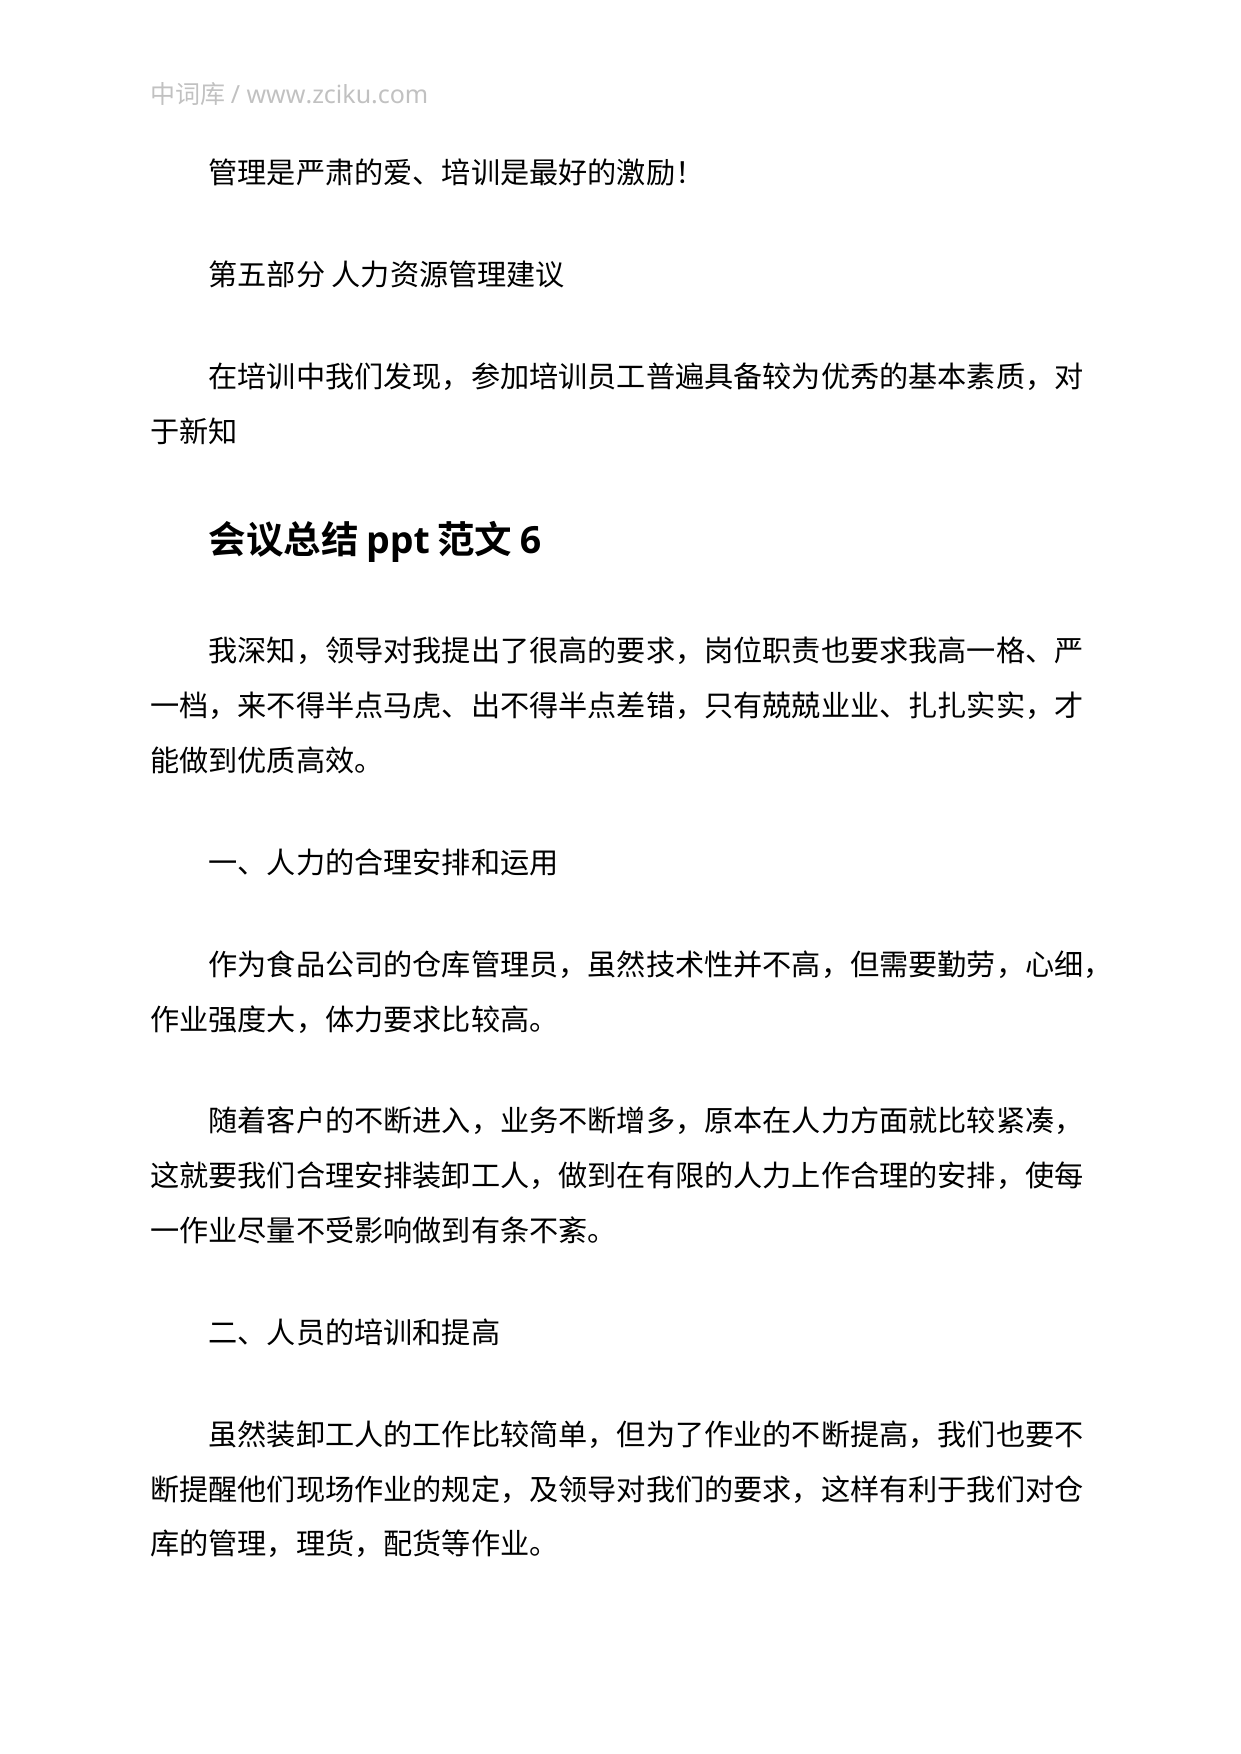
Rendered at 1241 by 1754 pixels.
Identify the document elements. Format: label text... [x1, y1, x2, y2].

text 虽然装卸工人的工作比较简单，但为了作业的不断提高，我们也要不断提醒他们现场作业的规定，及领导对我们的要求，这样有利于我们对仓库的管理，理货，配货等作业。 [150, 1411, 1090, 1563]
text 管理是严肃的爱、培训是最好的激励！ [150, 150, 1090, 192]
text 作为食品公司的仓库管理员，虽然技术性并不高，但需要勤劳，心细，作业强度大，体力要求比较高。 [150, 941, 1090, 1038]
text 第五部分 人力资源管理建议 [150, 252, 1090, 294]
text 我深知，领导对我提出了很高的要求，岗位职责也要求我高一格、严一档，来不得半点马虎、出不得半点差错，只有兢兢业业、扎扎实实，才能做到优质高效。 [150, 628, 1090, 780]
text 二、人员的培训和提高 [150, 1309, 1090, 1352]
text 会议总结ppt范文6 [150, 510, 1090, 565]
text 在培训中我们发现，参加培训员工普遍具备较为优秀的基本素质，对于新知 [150, 353, 1090, 451]
text 一、人力的合理安排和运用 [150, 839, 1090, 882]
text 随着客户的不断进入，业务不断增多，原本在人力方面就比较紧凑，这就要我们合理安排装卸工人，做到在有限的人力上作合理的安排，使每一作业尽量不受影响做到有条不紊。 [150, 1098, 1090, 1250]
